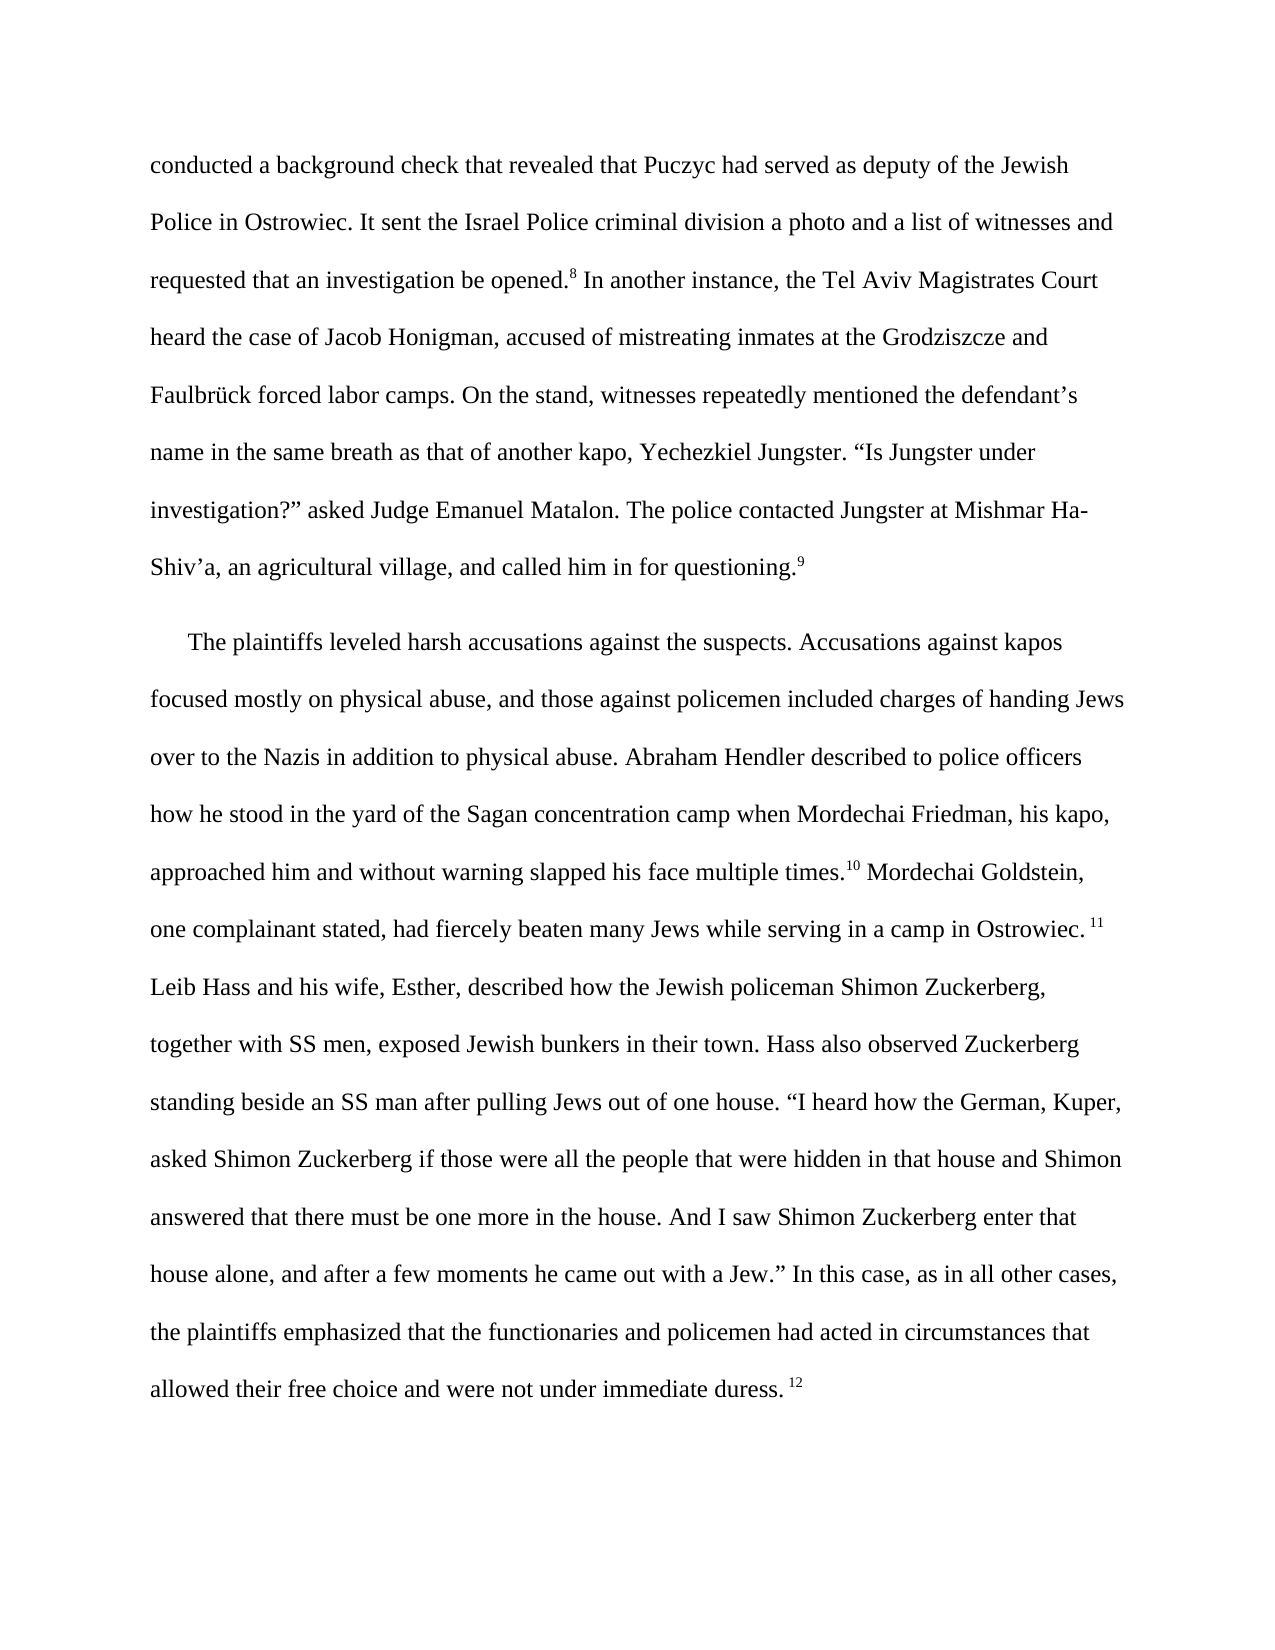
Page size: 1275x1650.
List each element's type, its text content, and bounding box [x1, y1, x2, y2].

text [150, 150, 1125, 581]
text The plaintiffs leveled harsh accusations against the suspects. Accusations against kapos focused mostly on physical abuse, and those against policemen included charges of handing Jews over to the Nazis in addition to physical abuse. Abraham Hendler described to police officers how he stood in the yard of the Sagan concentration camp when Mordechai Friedman, his kapo, approached him and without warning slapped his face multiple times. Mordechai Goldstein, one complainant stated, had fiercely beaten many Jews while serving in a camp in Ostrowiec. Leib Hass and his wife, Esther, described how the Jewish policeman Shimon Zuckerberg, together with SS men, exposed Jewish bunkers in their town. Hass also observed Zuckerberg standing beside an SS man after pulling Jews out of one house. “I heard how the German, Kuper, asked Shimon Zuckerberg if those were all the people that were hidden in that house and Shimon answered that there must be one more in the house. And I saw Shimon Zuckerberg enter that house alone, and after a few moments he came out with a Jew.” In this case, as in all other cases, the plaintiffs emphasized that the functionaries and policemen had acted in circumstances that allowed their free choice and were not under immediate duress. [150, 627, 1125, 1403]
